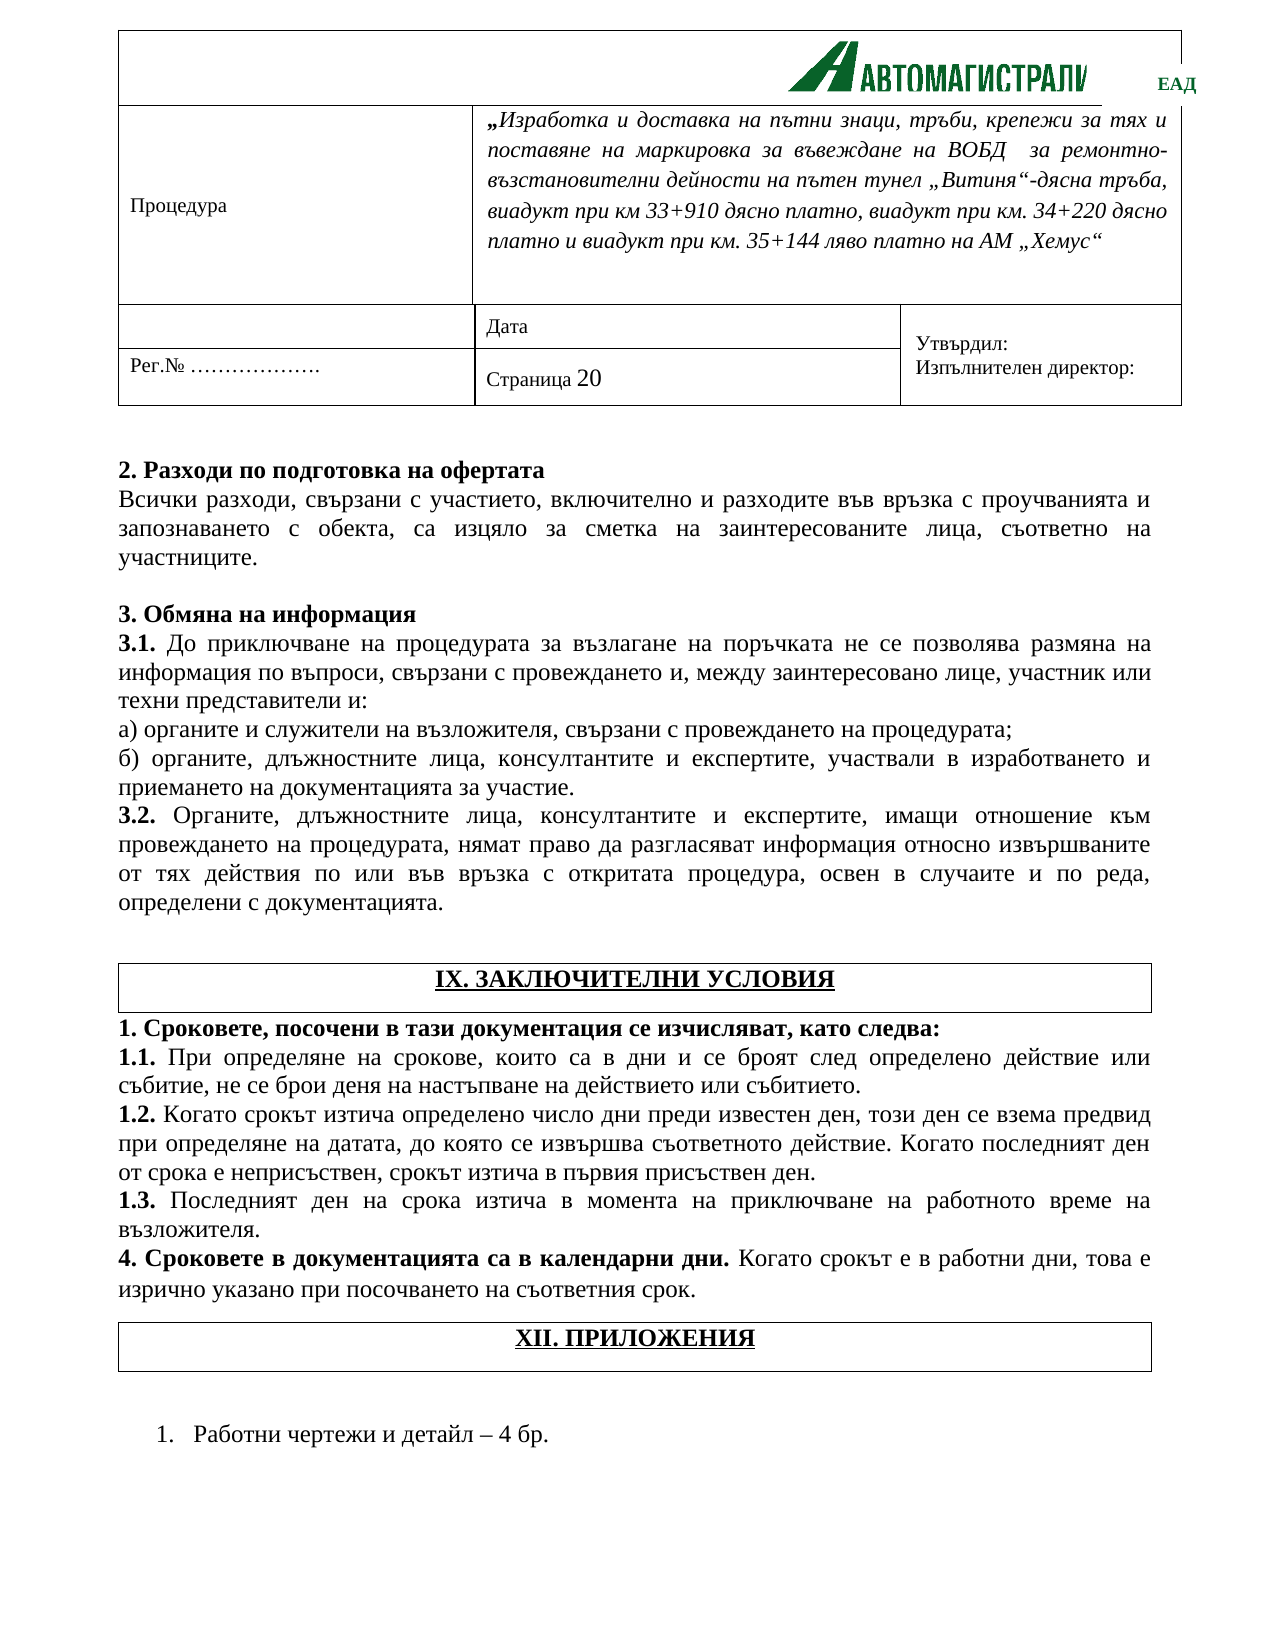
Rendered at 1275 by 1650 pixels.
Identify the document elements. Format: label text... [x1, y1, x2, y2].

text 4. Сроковете в документацията са в календарни дни. Когато срокът е в работни дни, това е изрично указано при посочването на съответния срок. [118, 1243, 1152, 1303]
picture [786, 41, 1087, 91]
text 1.1. При определяне на срокове, които са в дни и се броят след определено действие или събитие, не се брои деня на настъпване на действието или събитието. [118, 1042, 1152, 1099]
text 3.1. До приключване на процедурата за възлагане на поръчкатa не се позволява размяна на информация по въпроси, свързани с провеждането и, между заинтересовано лице, участник или техни представители и: [118, 628, 1152, 714]
text 2. Разходи по подготовка на офертата [118, 456, 1152, 484]
text 3.2. Органите, длъжностните лица, консултантите и експертите, имащи отношение към провеждането на процедурата, нямат право да разгласяват информация относно извършваните от тях действия по или във връзка с откритата процедура, освен в случаите и по реда, определени с документацията. [118, 801, 1152, 916]
table_header XII. ПРИЛОЖЕНИЯ [119, 1323, 1151, 1371]
text а) органите и служители на възложителя, свързани с провеждането на процедурата; [118, 714, 1152, 743]
text 1.2. Когато срокът изтича определено число дни преди известен ден, този ден се взема предвид при определяне на датата, до която се извършва съответното действие. Когато последният ден от срока е неприсъствен, срокът изтича в първия присъствен ден. [118, 1099, 1152, 1186]
table_header ІX. ЗАКЛЮЧИТЕЛНИ УСЛОВИЯ [119, 964, 1151, 1012]
text Всички разходи, свързани с участието, включително и разходите във връзка с проучванията и запознаването с обекта, са изцяло за сметка на заинтересованите лица, съответно на участниците. [118, 484, 1152, 571]
text 3. Обмяна на информация [118, 599, 1152, 628]
list Работни чертежи и детайл – 4 бр. [156, 1419, 1152, 1448]
text 1. Сроковете, посочени в тази документация се изчисляват, като следва: [118, 1013, 1152, 1042]
text 1.3. Последният ден на срока изтича в момента на приключване на работното време на възложителя. [118, 1186, 1152, 1243]
text б) органите, длъжностните лица, консултантите и експертите, участвали в изработването и приемането на документацията за участие. [118, 743, 1152, 801]
